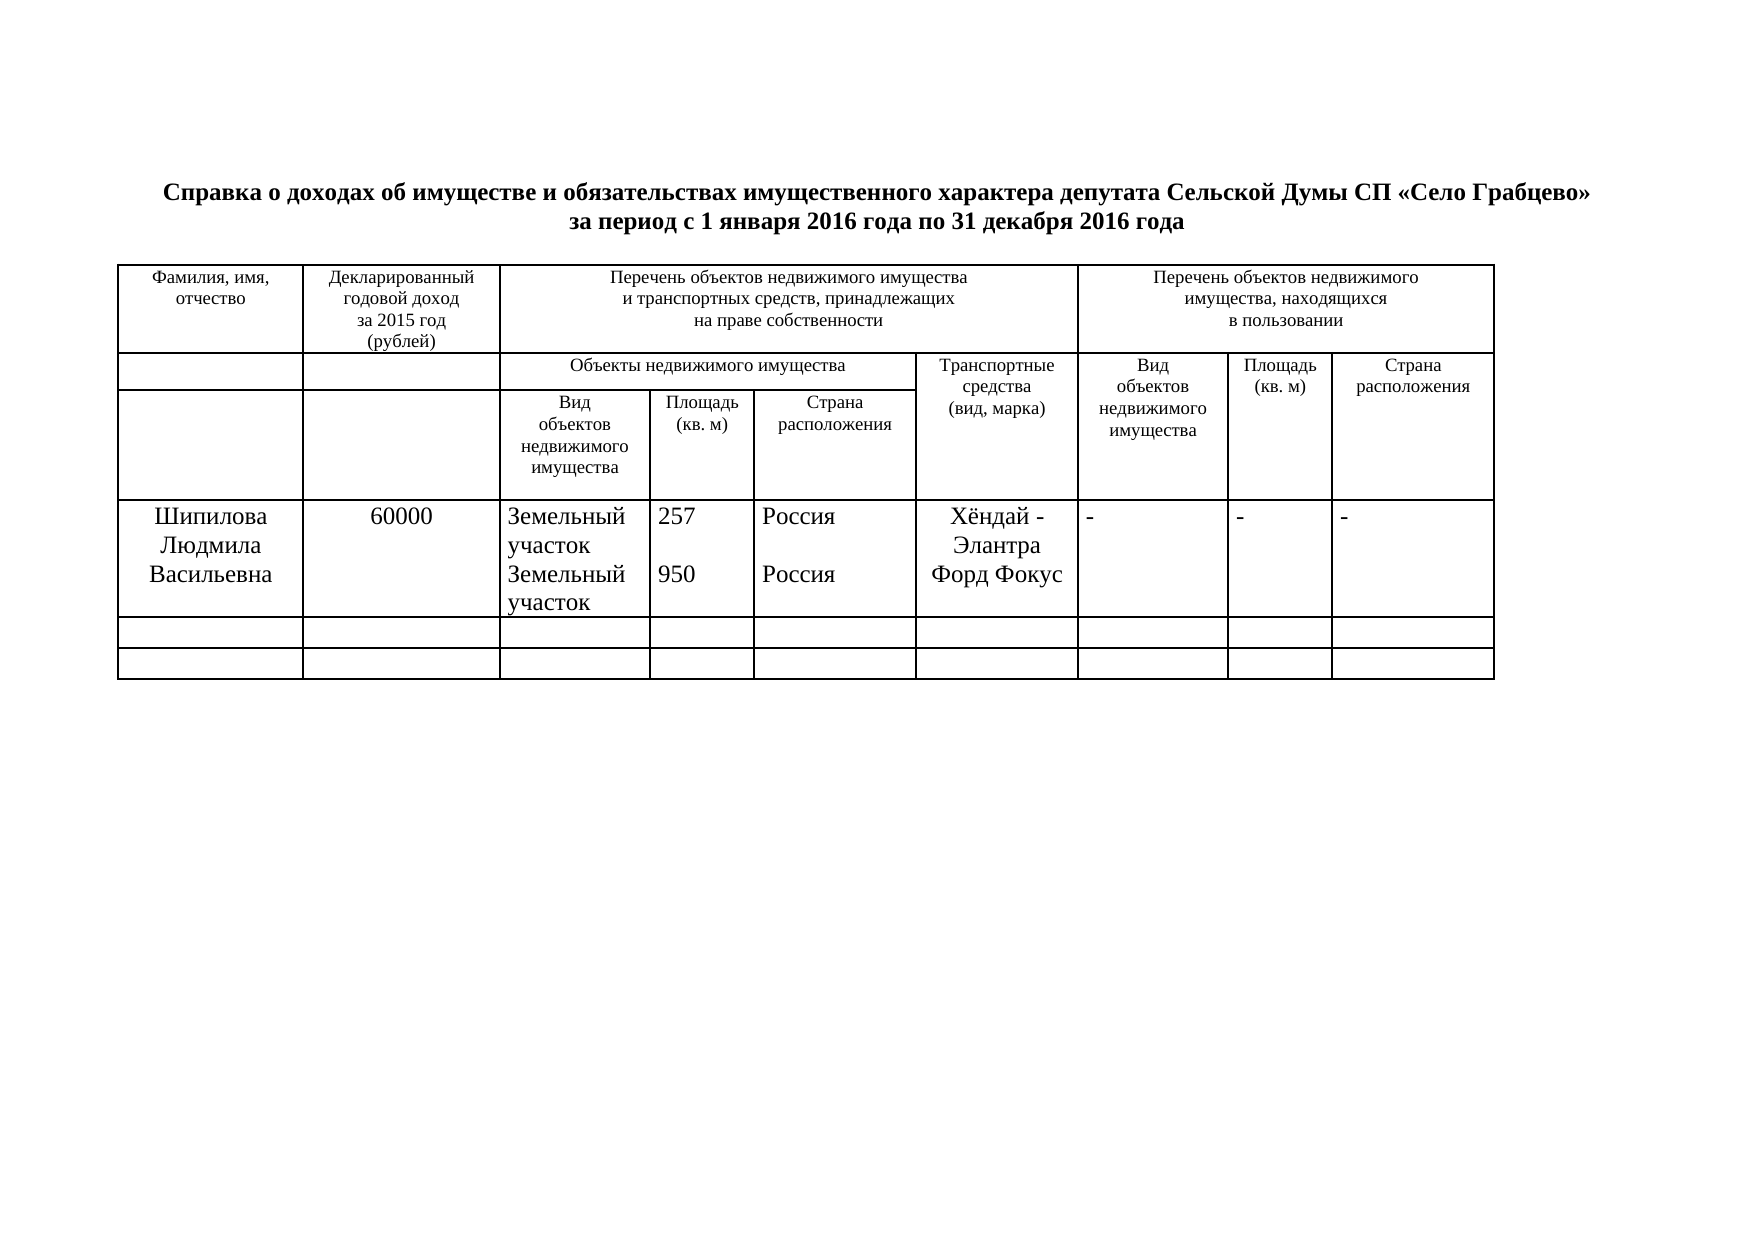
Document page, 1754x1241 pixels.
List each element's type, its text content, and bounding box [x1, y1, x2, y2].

text Справка о доходах об имуществе и обязательствах имущественного характера депутата Сельской Думы СП «Село Грабцево» [118, 177, 1636, 206]
table_cell [1079, 649, 1227, 678]
table_cell [119, 618, 302, 647]
table_header Фамилия, имя, отчество [119, 266, 302, 352]
table_header Перечень объектов недвижимого имущества, находящихся в пользовании [1079, 266, 1493, 352]
table_cell 60000 [304, 501, 499, 616]
table_cell Транспортные средства (вид, марка) [917, 354, 1077, 499]
table_cell Вид объектов недвижимого имущества [1079, 354, 1227, 499]
table_cell Земельный участок Земельный участок [501, 501, 649, 616]
table_cell - [1333, 501, 1493, 616]
table_cell [1333, 618, 1493, 647]
table_cell [501, 649, 649, 678]
table_cell [119, 649, 302, 678]
table_cell Страна расположения [755, 391, 915, 499]
table_cell [1079, 618, 1227, 647]
table_header Декларированный годовой доход за 2015 год (рублей) [304, 266, 499, 352]
table_cell Площадь (кв. м) [1229, 354, 1331, 499]
table_cell [1333, 649, 1493, 678]
table_cell [304, 618, 499, 647]
table_cell Объекты недвижимого имущества [501, 354, 915, 389]
table_cell - [1079, 501, 1227, 616]
table_cell Страна расположения [1333, 354, 1493, 499]
table_cell [304, 391, 499, 499]
table_cell [1229, 618, 1331, 647]
table_cell [755, 649, 915, 678]
table_cell [119, 391, 302, 499]
table_cell [755, 618, 915, 647]
table_cell [119, 354, 302, 389]
table_cell - [1229, 501, 1331, 616]
table_header Перечень объектов недвижимого имущества и транспортных средств, принадлежащих на праве собственности [501, 266, 1077, 352]
table_cell Шипилова Людмила Васильевна [119, 501, 302, 616]
table_cell Хёндай -Элантра Форд Фокус [917, 501, 1077, 616]
table_cell Площадь (кв. м) [651, 391, 753, 499]
table_cell [917, 649, 1077, 678]
table_cell 257 950 [651, 501, 753, 616]
table_cell [917, 618, 1077, 647]
table_cell [304, 649, 499, 678]
table_cell [304, 354, 499, 389]
text за период с 1 января 2016 года по 31 декабря 2016 года [118, 206, 1636, 235]
table_cell [651, 649, 753, 678]
table_cell [1229, 649, 1331, 678]
table_cell Россия Россия [755, 501, 915, 616]
table_cell [651, 618, 753, 647]
table_cell Вид объектов недвижимого имущества [501, 391, 649, 499]
table_cell [501, 618, 649, 647]
